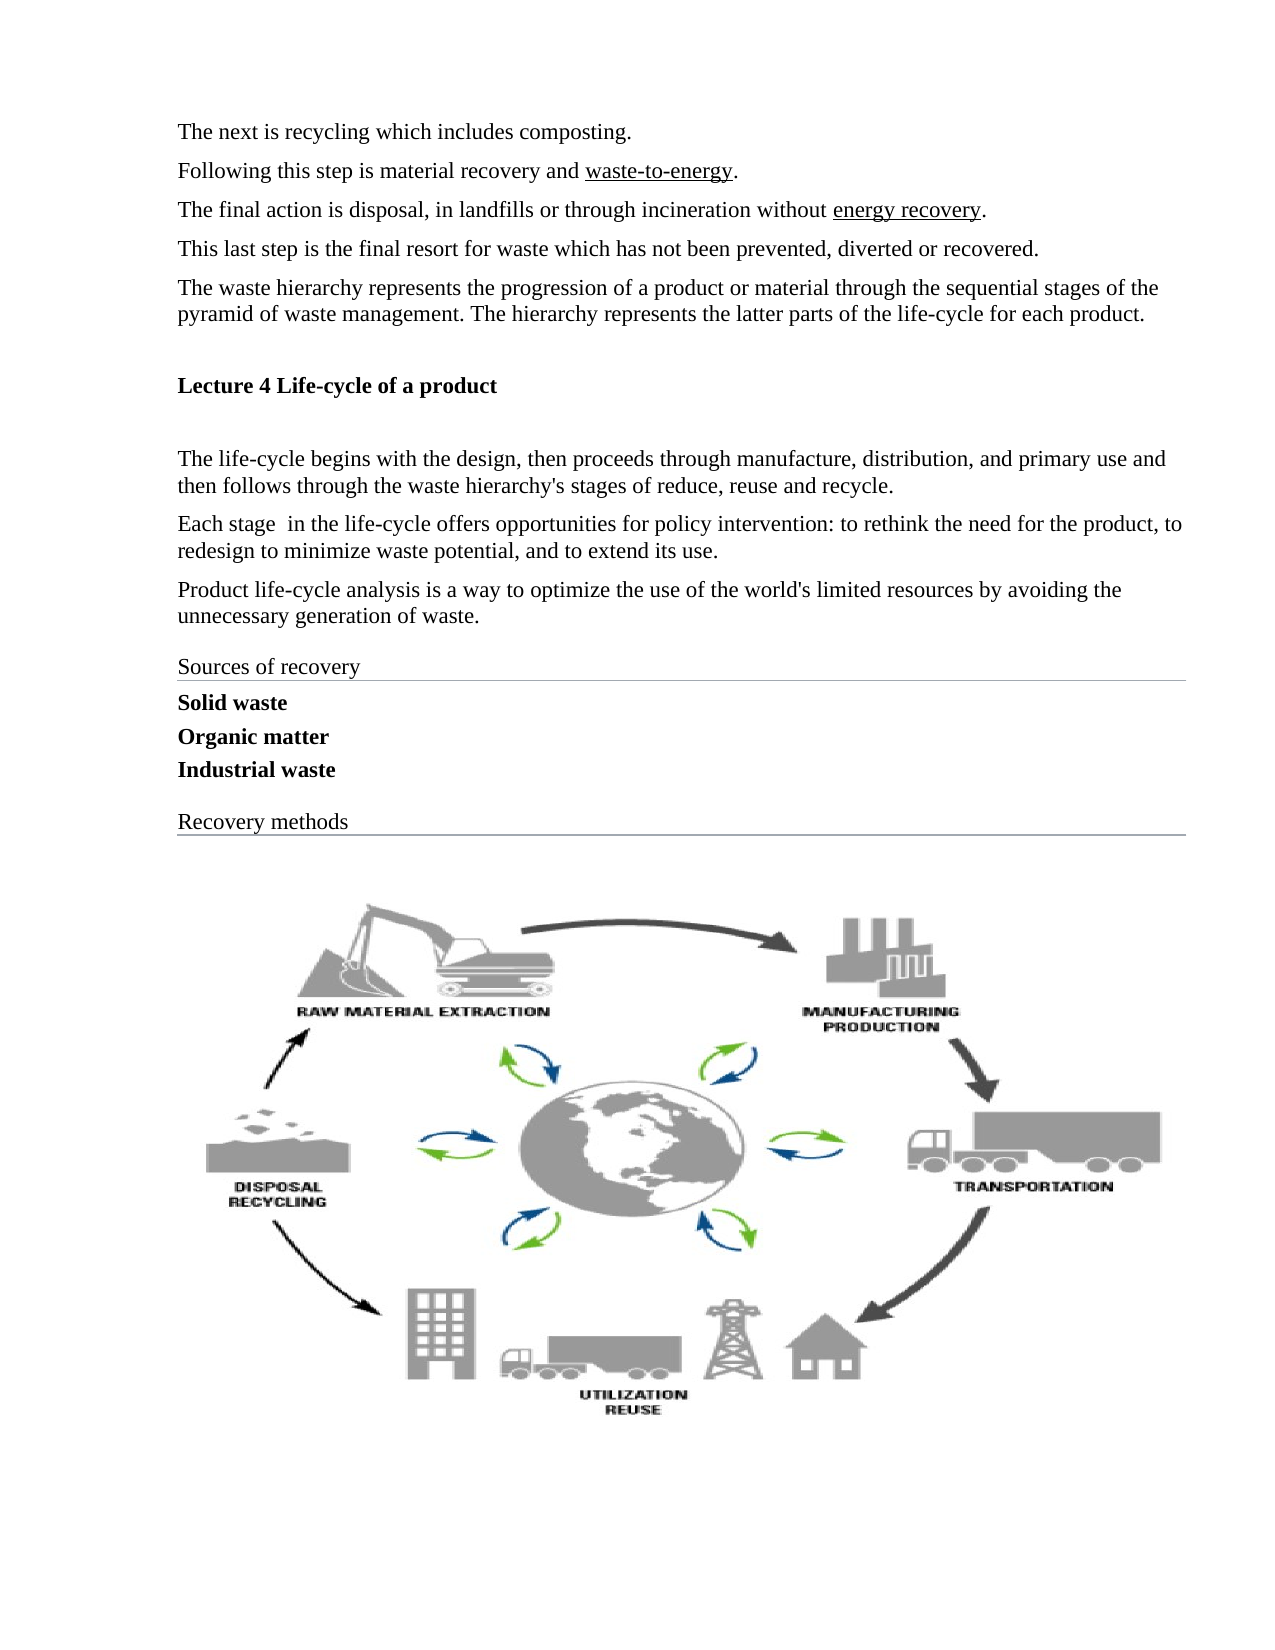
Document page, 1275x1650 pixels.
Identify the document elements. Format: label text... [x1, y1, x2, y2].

text Lecture 4 Life-cycle of a product [177, 373, 1186, 399]
subtitle Sources of recovery [177, 653, 1186, 680]
text The waste hierarchy represents the progression of a product or material through the sequential stages of the pyramid of waste management. The hierarchy represents the latter parts of the life-cycle for each product. [177, 273, 1186, 326]
text Each stage in the life-cycle offers opportunities for policy intervention: to rethink the need for the product, to redesign to minimize waste potential, and to extend its use. [177, 511, 1186, 563]
text Following this step is material recovery and waste-to-energy. [177, 157, 1186, 183]
picture [177, 887, 1187, 1428]
subtitle Organic matter [177, 723, 1186, 749]
text The life-cycle begins with the design, then proceeds through manufacture, distribution, and primary use and then follows through the waste hierarchy's stages of reduce, reuse and recycle. [177, 445, 1186, 498]
subtitle Solid waste [177, 689, 1186, 715]
text The next is recycling which includes composting. [177, 118, 1186, 144]
subtitle Recovery methods [177, 808, 1186, 834]
text Product life-cycle analysis is a way to optimize the use of the world's limited resources by avoiding the unnecessary generation of waste. [177, 576, 1186, 628]
subtitle Industrial waste [177, 757, 1186, 783]
text The final action is disposal, in landfills or through incineration without energy recovery. [177, 196, 1186, 222]
text This last step is the final resort for waste which has not been prevented, diverted or recovered. [177, 235, 1186, 261]
